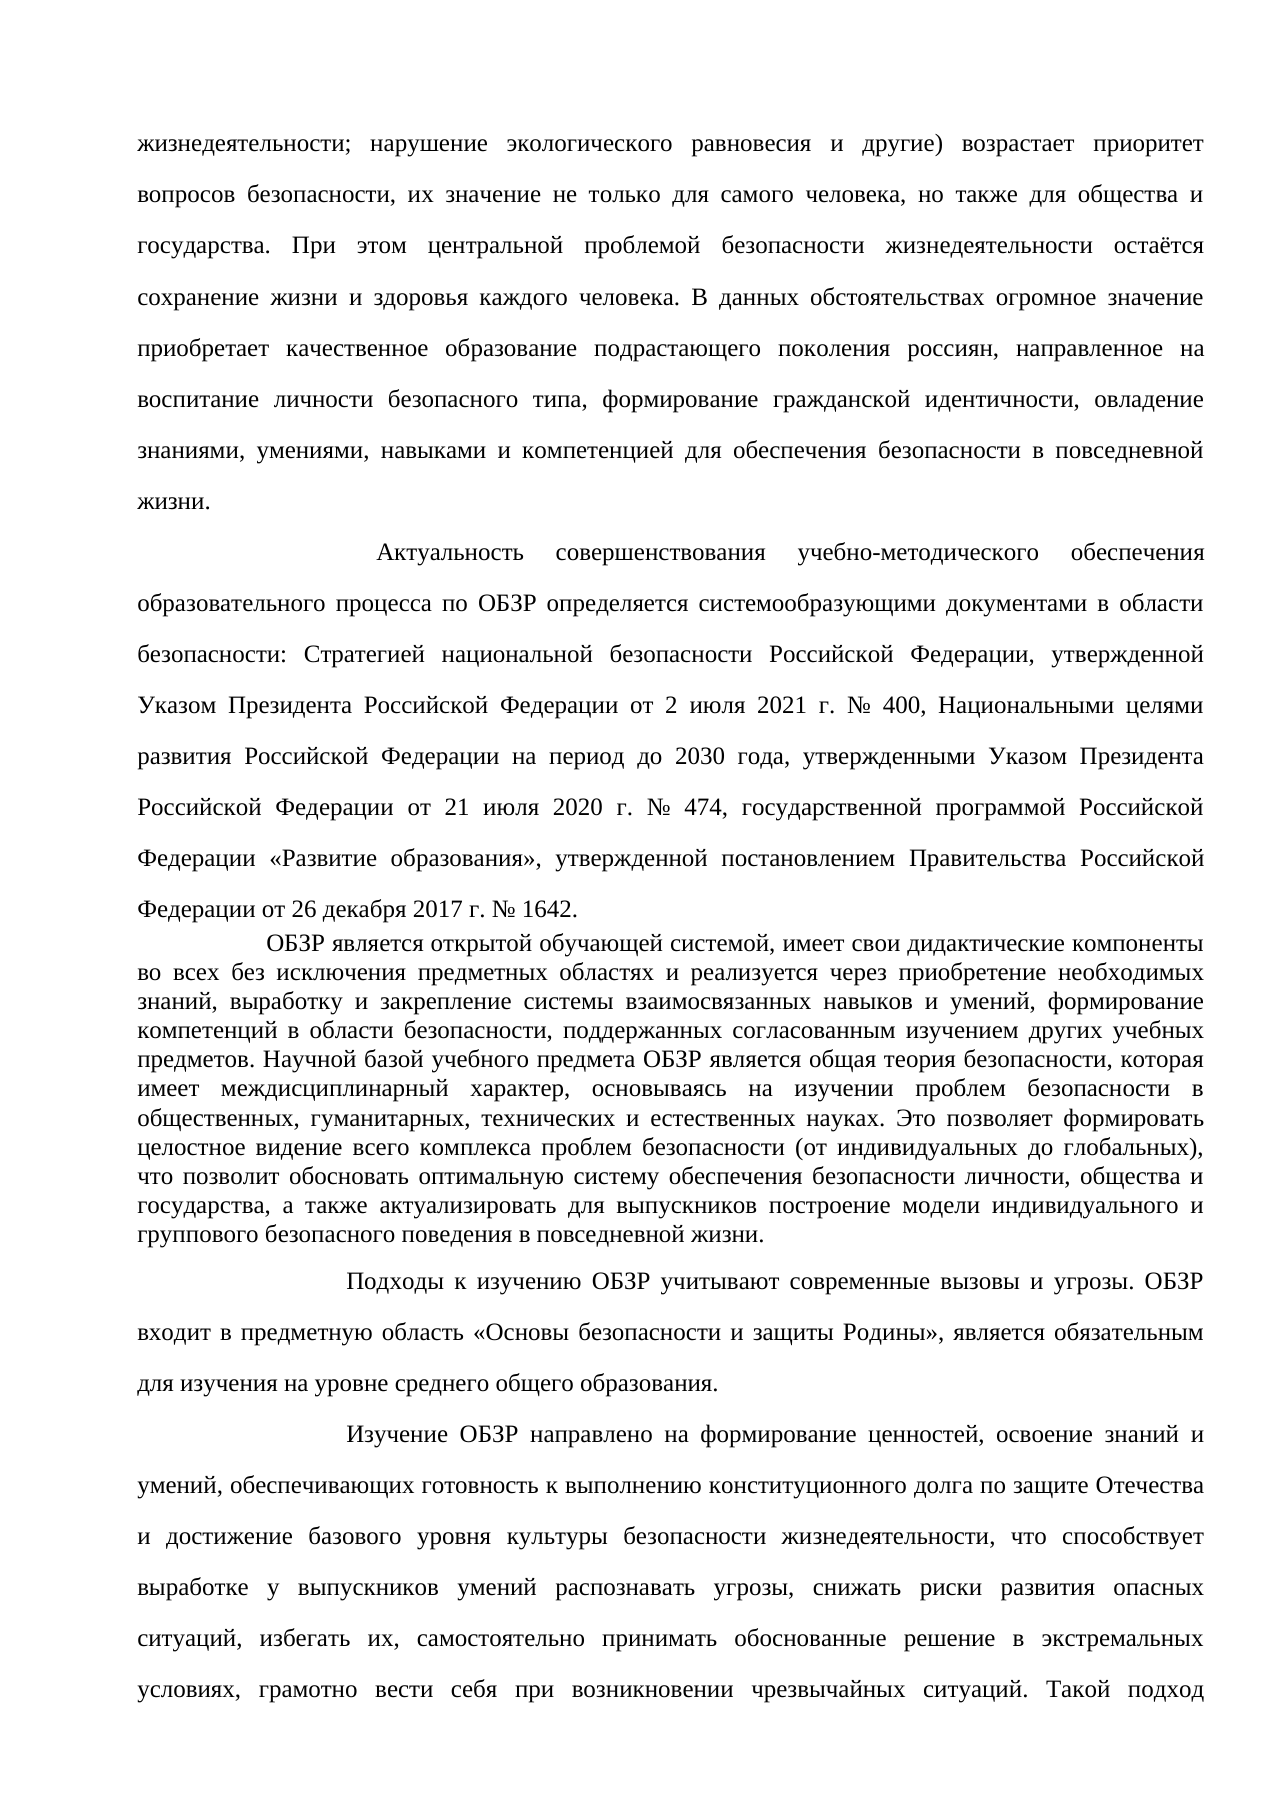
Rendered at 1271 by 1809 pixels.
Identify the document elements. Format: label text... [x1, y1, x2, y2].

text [137, 111, 1205, 519]
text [137, 1402, 1205, 1708]
text Подходы к изучению ОБЗР учитывают современные вызовы и угрозы. ОБЗР входит в предметную область «Основы безопасности и защиты Родины», является обязательным для изучения на уровне среднего общего образования. [137, 1248, 1205, 1402]
text Актуальность совершенствования учебно-методического обеспечения образовательного процесса по ОБЗР определяется системообразующими документами в области безопасности: Стратегией национальной безопасности Российской Федерации, утвержденной Указом Президента Российской Федерации от 2 июля 2021 г. № 400, Национальными целями развития Российской Федерации на период до 2030 года, утвержденными Указом Президента Российской Федерации от 21 июля 2020 г. № 474, государственной программой Российской Федерации «Развитие образования», утвержденной постановлением Правительства Российской Федерации от 26 декабря 2017 г. № 1642. [137, 519, 1205, 928]
text ОБЗР является открытой обучающей системой, имеет свои дидактические компоненты во всех без исключения предметных областях и реализуется через приобретение необходимых знаний, выработку и закрепление системы взаимосвязанных навыков и умений, формирование компетенций в области безопасности, поддержанных согласованным изучением других учебных предметов. Научной базой учебного предмета ОБЗР является общая теория безопасности, которая имеет междисциплинарный характер, основываясь на изучении проблем безопасности в общественных, гуманитарных, технических и естественных науках. Это позволяет формировать целостное видение всего комплекса проблем безопасности (от индивидуальных до глобальных), что позволит обосновать оптимальную систему обеспечения безопасности личности, общества и государства, а также актуализировать для выпускников построение модели индивидуального и группового безопасного поведения в повседневной жизни. [137, 928, 1205, 1248]
